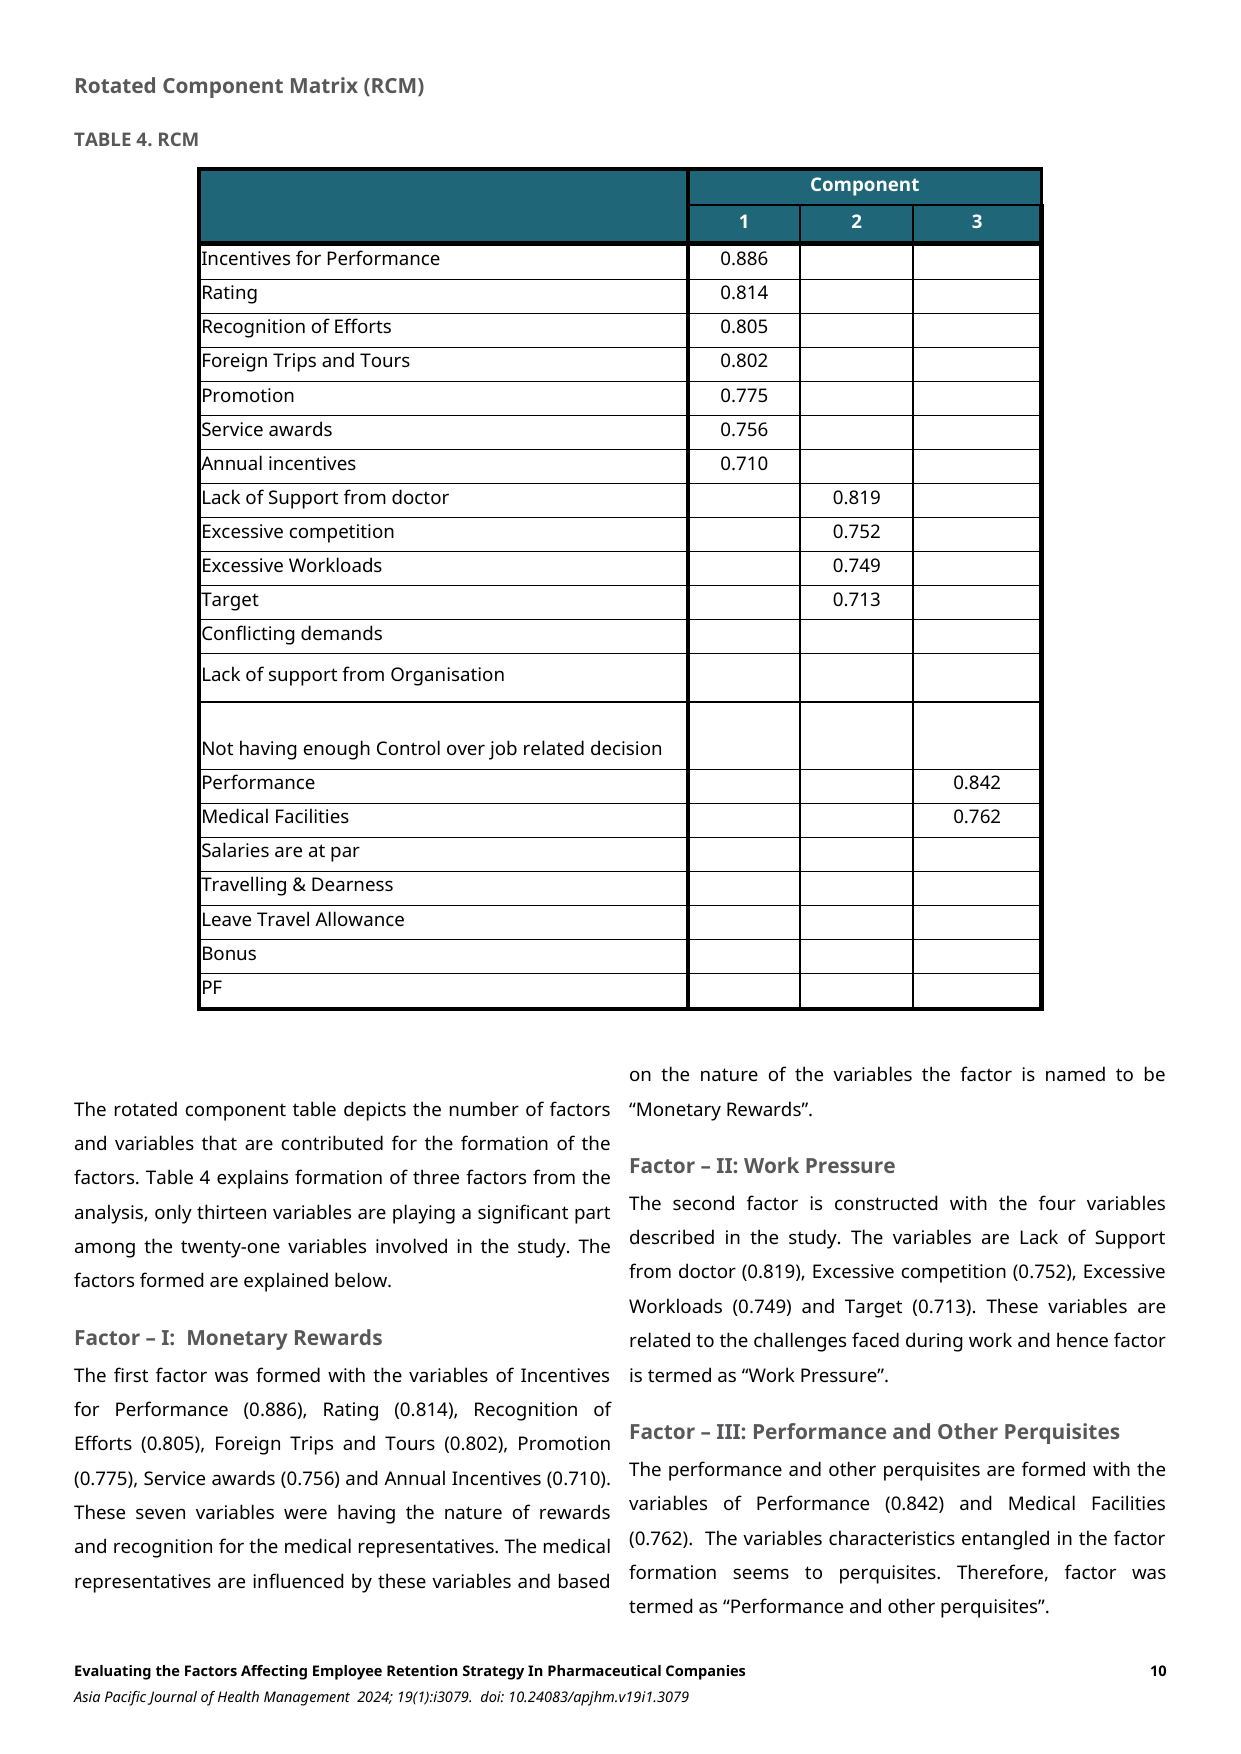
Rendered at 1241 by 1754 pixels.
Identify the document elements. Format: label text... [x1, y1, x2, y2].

table_cell 0.762 [914, 804, 1039, 837]
table_cell [801, 770, 912, 803]
table_cell [914, 654, 1039, 701]
text The first factor was formed with the variables of Incentives for Performance (0.886), Rating (0.814), Recognition of Efforts (0.805), Foreign Trips and Tours (0.802), Promotion (0.775), Service awards (0.756) and Annual Incentives (0.710). These seven variables were having the nature of rewards and recognition for the medical representatives. The medical representatives are influenced by these variables and based on the nature of the variables the factor is named to be “Monetary Rewards”. [629, 1062, 1166, 1121]
table_cell Excessive Workloads [201, 552, 686, 585]
table_cell [690, 586, 799, 619]
table_cell PF [201, 974, 686, 1007]
table_cell 0.819 [801, 484, 912, 517]
table_cell [914, 518, 1039, 551]
table_cell [801, 348, 912, 381]
table_cell [914, 348, 1039, 381]
text The rotated component table depicts the number of factors and variables that are contributed for the formation of the factors. Table 4 explains formation of three factors from the analysis, only thirteen variables are playing a significant part among the twenty-one variables involved in the study. The factors formed are explained below. [74, 1096, 611, 1293]
table_cell [801, 872, 912, 905]
table_cell [914, 872, 1039, 905]
table_cell [801, 450, 912, 483]
table_cell 0.710 [690, 450, 799, 483]
table_cell [690, 552, 799, 585]
table_cell [801, 974, 912, 1007]
table_cell Not having enough Control over job related decision [201, 736, 686, 768]
table_cell [801, 940, 912, 973]
table_cell [914, 838, 1039, 871]
table_cell Lack of support from Organisation [201, 654, 686, 701]
table_cell [914, 703, 1039, 736]
table_cell 2 [801, 206, 912, 241]
table_cell [801, 736, 912, 768]
table_cell Conflicting demands [201, 620, 686, 653]
table_cell [914, 552, 1039, 585]
table_cell 0.886 [690, 246, 799, 279]
table_cell [690, 736, 799, 768]
table_cell [690, 838, 799, 871]
table_cell Recognition of Efforts [201, 314, 686, 347]
table_cell [690, 906, 799, 939]
table_cell Bonus [201, 940, 686, 973]
table_cell [801, 654, 912, 701]
table_cell Annual incentives [201, 450, 686, 483]
subtitle Factor – II: Work Pressure [629, 1151, 1166, 1179]
table_cell [801, 314, 912, 347]
table_cell [914, 974, 1039, 1007]
table_cell 0.775 [690, 382, 799, 415]
table_cell 0.814 [690, 280, 799, 313]
table_cell [690, 872, 799, 905]
table_cell 0.752 [801, 518, 912, 551]
table_cell Salaries are at par [201, 838, 686, 871]
text The first factor was formed with the variables of Incentives for Performance (0.886), Rating (0.814), Recognition of Efforts (0.805), Foreign Trips and Tours (0.802), Promotion (0.775), Service awards (0.756) and Annual Incentives (0.710). These seven variables were having the nature of rewards and recognition for the medical representatives. The medical representatives are influenced by these variables and based on the nature of the variables the factor is named to be “Monetary Rewards”. [74, 1362, 611, 1594]
table_cell [914, 586, 1039, 619]
table_cell [914, 940, 1039, 973]
table_cell [690, 974, 799, 1007]
table_cell 3 [914, 206, 1039, 241]
table_cell [801, 838, 912, 871]
subtitle Factor – I: Monetary Rewards [74, 1323, 611, 1351]
table_header Component [690, 171, 1040, 204]
table_cell [690, 654, 799, 701]
table_cell 1 [690, 206, 799, 241]
table_cell [914, 450, 1039, 483]
table_cell [801, 620, 912, 653]
table_cell [914, 416, 1039, 449]
table_cell Lack of Support from doctor [201, 484, 686, 517]
table_cell Incentives for Performance [201, 246, 686, 279]
table_cell [201, 703, 686, 736]
table_cell [914, 736, 1039, 768]
table_cell Medical Facilities [201, 804, 686, 837]
subtitle Rotated Component Matrix (RCM) [74, 71, 1166, 99]
table_cell [914, 484, 1039, 517]
table_cell [690, 620, 799, 653]
text Table 4. RCM [74, 126, 1166, 152]
table_cell [801, 804, 912, 837]
table_cell 0.842 [914, 770, 1039, 803]
table_cell [914, 280, 1039, 313]
text The second factor is constructed with the four variables described in the study. The variables are Lack of Support from doctor (0.819), Excessive competition (0.752), Excessive Workloads (0.749) and Target (0.713). These variables are related to the challenges faced during work and hence factor is termed as “Work Pressure”. [629, 1190, 1166, 1387]
table_cell [801, 246, 912, 279]
table_cell [690, 770, 799, 803]
table_cell [914, 906, 1039, 939]
table_cell Target [201, 586, 686, 619]
table_cell [801, 416, 912, 449]
table_cell [690, 484, 799, 517]
table_cell Promotion [201, 382, 686, 415]
table_cell [914, 314, 1039, 347]
table_cell [801, 703, 912, 736]
subtitle Factor – III: Performance and Other Perquisites [629, 1417, 1166, 1446]
table_cell 0.805 [690, 314, 799, 347]
table_cell [914, 382, 1039, 415]
table_cell [690, 940, 799, 973]
table_cell Service awards [201, 416, 686, 449]
table_cell 0.749 [801, 552, 912, 585]
table_cell [914, 620, 1039, 653]
table_cell Travelling & Dearness [201, 872, 686, 905]
table_cell 0.802 [690, 348, 799, 381]
table_cell 0.713 [801, 586, 912, 619]
table_cell [690, 518, 799, 551]
table_cell [801, 280, 912, 313]
table_cell Foreign Trips and Tours [201, 348, 686, 381]
table_cell [914, 246, 1039, 279]
table_cell [690, 804, 799, 837]
table_cell Leave Travel Allowance [201, 906, 686, 939]
table_cell 0.756 [690, 416, 799, 449]
text The performance and other perquisites are formed with the variables of Performance (0.842) and Medical Facilities (0.762). The variables characteristics entangled in the factor formation seems to perquisites. Therefore, factor was termed as “Performance and other perquisites”. [629, 1456, 1166, 1619]
table_cell [690, 703, 799, 736]
table_cell [801, 906, 912, 939]
table_cell Performance [201, 770, 686, 803]
table_cell Excessive competition [201, 518, 686, 551]
table_header [201, 171, 686, 241]
table_cell [801, 382, 912, 415]
table_cell Rating [201, 280, 686, 313]
